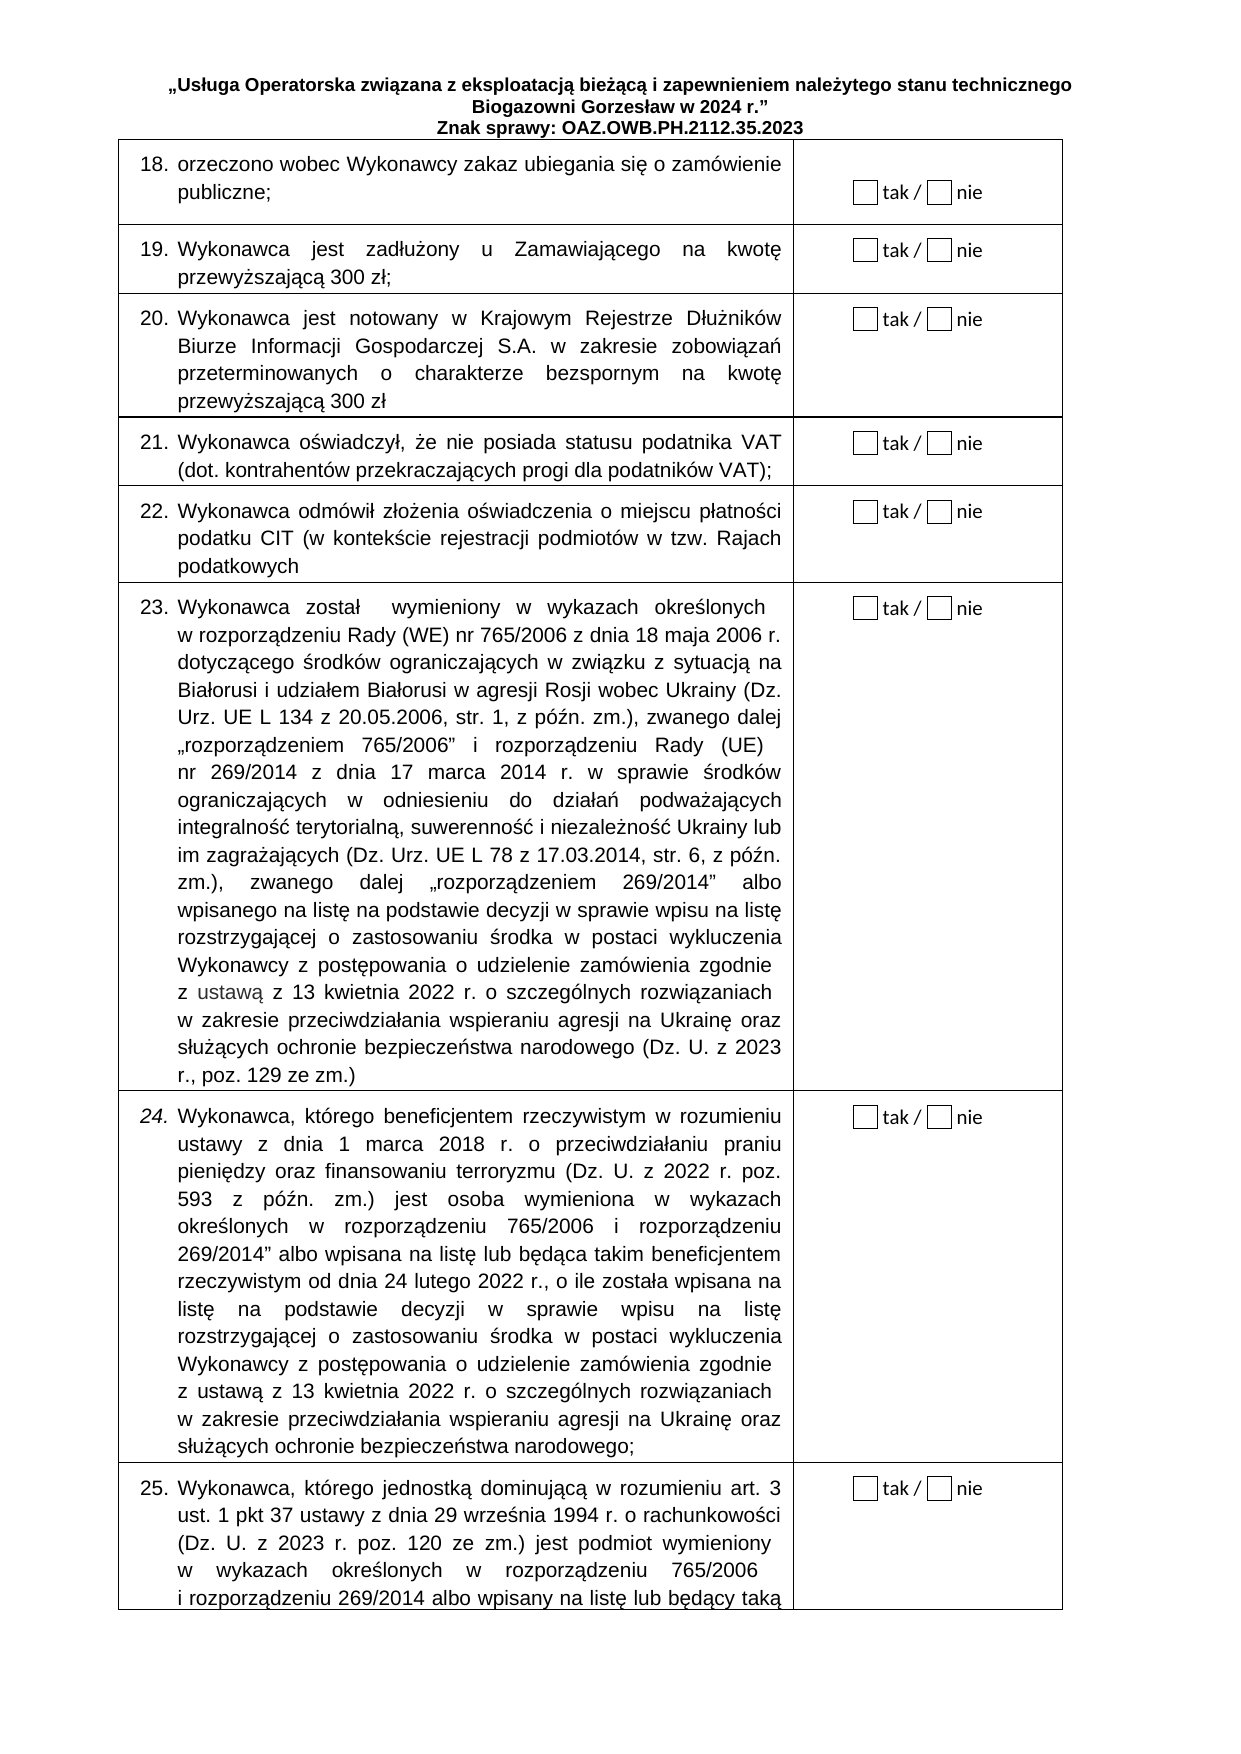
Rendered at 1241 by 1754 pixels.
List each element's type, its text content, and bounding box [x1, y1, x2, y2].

table_cell Wykonawca, którego beneficjentem rzeczywistym w rozumieniu ustawy z dnia 1 marca 2018 r. o przeciwdziałaniu praniu pieniędzy oraz finansowaniu terroryzmu (Dz. U. z 2022 r. poz. 593 z późn. zm.) jest osoba wymieniona w wykazach określonych w rozporządzeniu 765/2006 i rozporządzeniu 269/2014” albo wpisana na listę lub będąca takim beneficjentem rzeczywistym od dnia 24 lutego 2022 r., o ile została wpisana na listę na podstawie decyzji w sprawie wpisu na listę rozstrzygającej o zastosowaniu środka w postaci wykluczenia Wykonawcy z postępowania o udzielenie zamówienia zgodnie z ustawą z 13 kwietnia 2022 r. o szczególnych rozwiązaniach w zakresie przeciwdziałania wspieraniu agresji na Ukrainę oraz służących ochronie bezpieczeństwa narodowego; [119, 1091, 793, 1462]
table_cell tak / nie [794, 583, 1062, 1090]
table_cell tak / nie [794, 225, 1062, 292]
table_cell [119, 1463, 793, 1609]
table_cell orzeczono wobec Wykonawcy zakaz ubiegania się o zamówienie publiczne; [119, 140, 793, 224]
table_cell Wykonawca został wymieniony w wykazach określonych w rozporządzeniu Rady (WE) nr 765/2006 z dnia 18 maja 2006 r. dotyczącego środków ograniczających w związku z sytuacją na Białorusi i udziałem Białorusi w agresji Rosji wobec Ukrainy (Dz. Urz. UE L 134 z 20.05.2006, str. 1, z późn. zm.), zwanego dalej „rozporządzeniem 765/2006” i rozporządzeniu Rady (UE) nr 269/2014 z dnia 17 marca 2014 r. w sprawie środków ograniczających w odniesieniu do działań podważających integralność terytorialną, suwerenność i niezależność Ukrainy lub im zagrażających (Dz. Urz. UE L 78 z 17.03.2014, str. 6, z późn. zm.), zwanego dalej „rozporządzeniem 269/2014” albo wpisanego na listę na podstawie decyzji w sprawie wpisu na listę rozstrzygającej o zastosowaniu środka w postaci wykluczenia Wykonawcy z postępowania o udzielenie zamówienia zgodnie z ustawą z 13 kwietnia 2022 r. o szczególnych rozwiązaniach w zakresie przeciwdziałania wspieraniu agresji na Ukrainę oraz służących ochronie bezpieczeństwa narodowego (Dz. U. z 2023 r., poz. 129 ze zm.) [119, 583, 793, 1090]
table_cell tak / nie [794, 1463, 1062, 1609]
table_cell Wykonawca oświadczył, że nie posiada statusu podatnika VAT (dot. kontrahentów przekraczających progi dla podatników VAT); [119, 418, 793, 485]
table_cell tak / nie [794, 1091, 1062, 1462]
table_cell tak / nie [794, 140, 1062, 224]
table_cell Wykonawca odmówił złożenia oświadczenia o miejscu płatności podatku CIT (w kontekście rejestracji podmiotów w tzw. Rajach podatkowych [119, 486, 793, 582]
table_cell tak / nie [794, 294, 1062, 416]
table_cell Wykonawca jest notowany w Krajowym Rejestrze Dłużników Biurze Informacji Gospodarczej S.A. w zakresie zobowiązań przeterminowanych o charakterze bezspornym na kwotę przewyższającą 300 zł [119, 294, 793, 416]
table_cell tak / nie [794, 418, 1062, 485]
table_cell Wykonawca jest zadłużony u Zamawiającego na kwotę przewyższającą 300 zł; [119, 225, 793, 292]
table_cell tak / nie [794, 486, 1062, 582]
